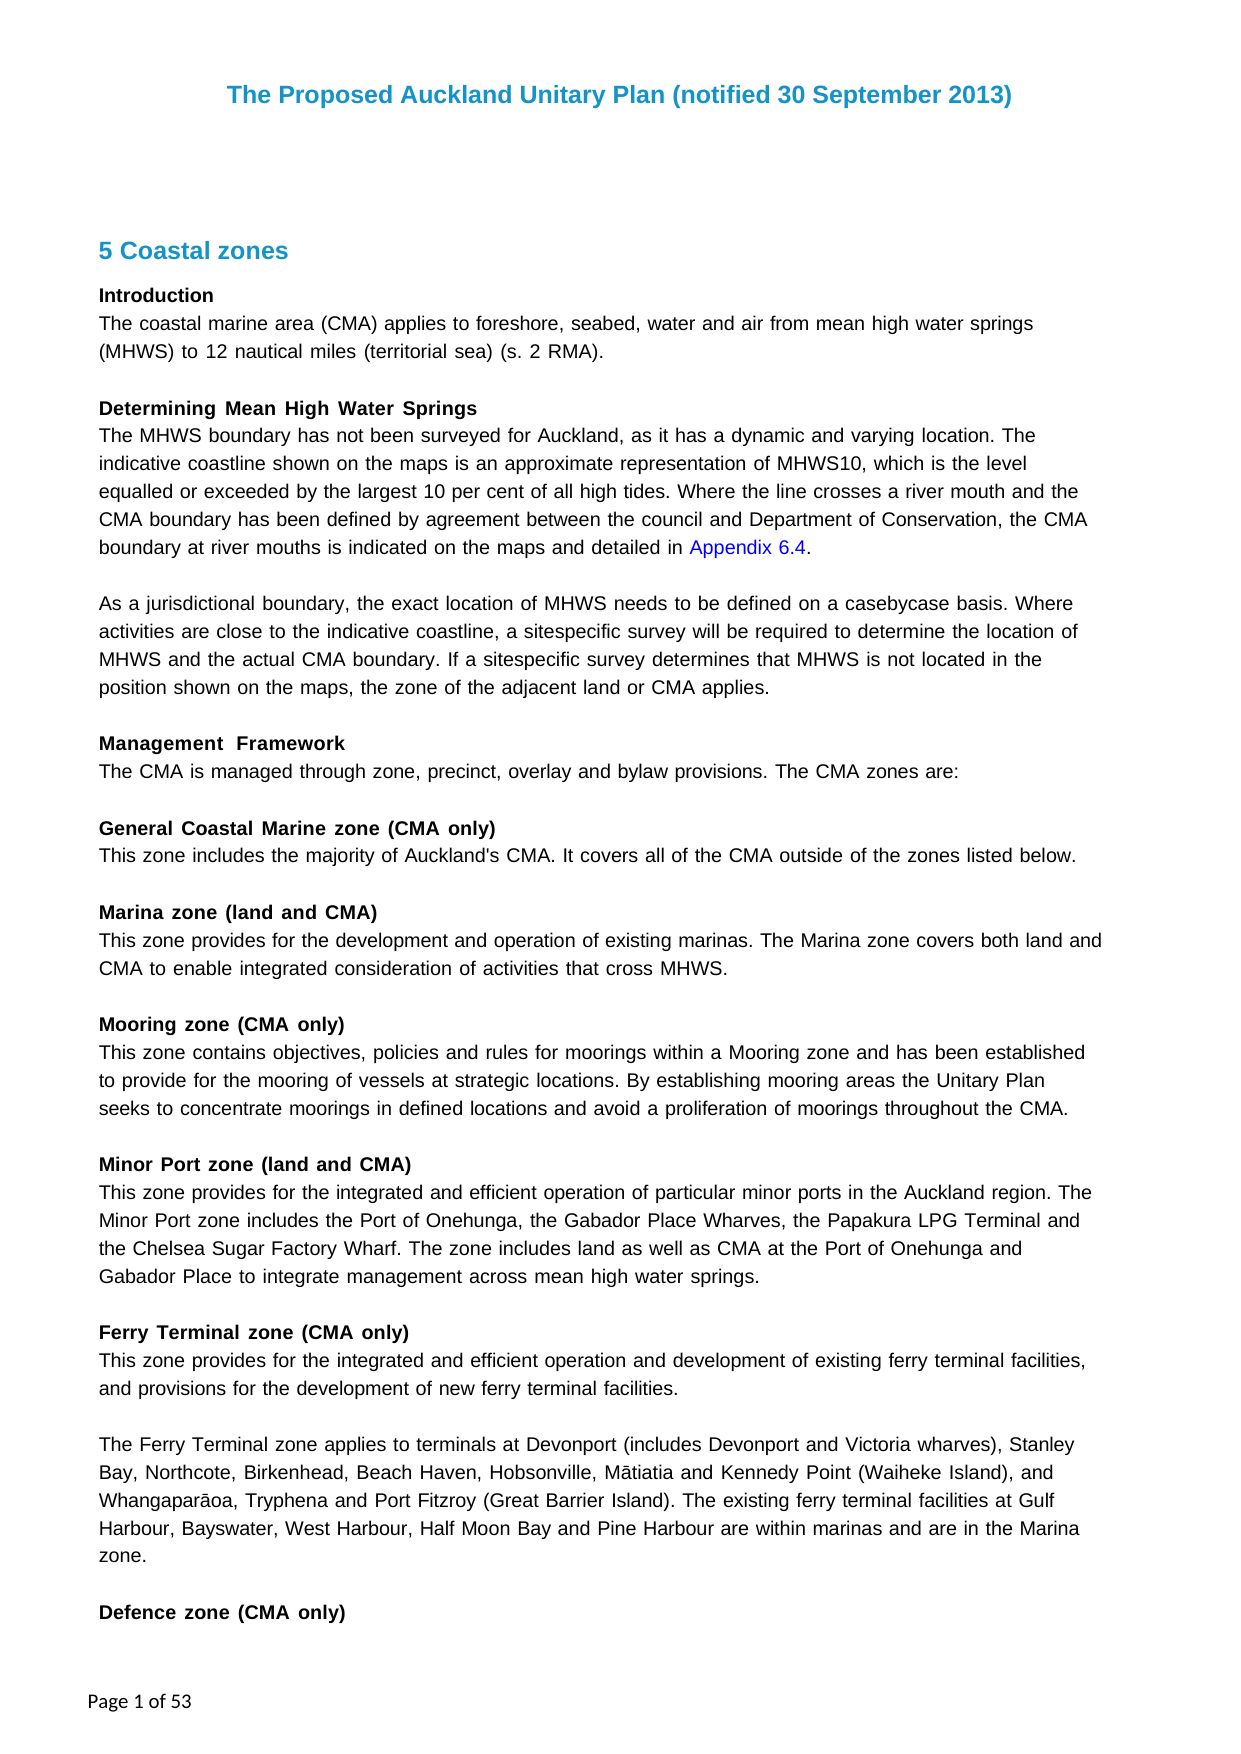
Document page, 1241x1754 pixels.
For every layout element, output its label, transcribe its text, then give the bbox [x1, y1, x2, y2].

text The coastal marine area (CMA) applies to foreshore, seabed, water and air from mean high water springs (MHWS) to 12 nautical miles (territorial sea) (s. 2 RMA). [98, 312, 1041, 363]
text The Ferry Terminal zone applies to terminals at Devonport (includes Devonport and Victoria wharves), Stanley Bay, Northcote, Birkenhead, Beach Haven, Hobsonville, Mātiatia and Kennedy Point (Waiheke Island), and Whangaparāoa, Tryphena and Port Fitzroy (Great Barrier Island). The existing ferry terminal facilities at Gulf Harbour, Bayswater, West Harbour, Half Moon Bay and Pine Harbour are within marinas and are in the Marina zone. [98, 1433, 1090, 1567]
subtitle Minor Port zone (land and CMA) [98, 1153, 1117, 1175]
subtitle Management Framework [98, 732, 1117, 755]
subtitle Defence zone (CMA only) [98, 1601, 1117, 1623]
text The CMA is managed through zone, precinct, overlay and bylaw provisions. The CMA zones are: [98, 760, 1117, 783]
subtitle Determining Mean High Water Springs [98, 396, 1117, 419]
text This zone provides for the integrated and efficient operation and development of existing ferry terminal facilities, and provisions for the development of new ferry terminal facilities. [98, 1349, 1093, 1399]
text As a jurisdictional boundary, the exact location of MHWS needs to be defined on a case­by­case basis. Where activities are close to the indicative coastline, a site­specific survey will be required to determine the location of MHWS and the actual CMA boundary. If a site­specific survey determines that MHWS is not located in the position shown on the maps, the zone of the adjacent land or CMA applies. [98, 592, 1099, 699]
text This zone contains objectives, policies and rules for moorings within a Mooring zone and has been established to provide for the mooring of vessels at strategic locations. By establishing mooring areas the Unitary Plan seeks to concentrate moorings in defined locations and avoid a proliferation of moorings throughout the CMA. [98, 1041, 1093, 1119]
text This zone provides for the development and operation of existing marinas. The Marina zone covers both land and CMA to enable integrated consideration of activities that cross MHWS. [98, 929, 1107, 979]
subtitle Marina zone (land and CMA) [98, 901, 1117, 923]
list Coastal zones [98, 236, 1117, 264]
subtitle Introduction [98, 284, 1117, 307]
text This zone provides for the integrated and efficient operation of particular minor ports in the Auckland region. The Minor Port zone includes the Port of Onehunga, the Gabador Place Wharves, the Papakura LPG Terminal and the Chelsea Sugar Factory Wharf. The zone includes land as well as CMA at the Port of Onehunga and Gabador Place to integrate management across mean high water springs. [98, 1181, 1099, 1287]
text The MHWS boundary has not been surveyed for Auckland, as it has a dynamic and varying location. The indicative coastline shown on the maps is an approximate representation of MHWS­10, which is the level equalled or exceeded by the largest 10 per cent of all high tides. Where the line crosses a river mouth and the CMA boundary has been defined by agreement between the council and Department of Conservation, the CMA boundary at river mouths is indicated on the maps and detailed in Appendix 6.4. [98, 424, 1094, 559]
subtitle General Coastal Marine zone (CMA only) [98, 816, 1117, 839]
subtitle Mooring zone (CMA only) [98, 1013, 1117, 1035]
text This zone includes the majority of Auckland's CMA. It covers all of the CMA outside of the zones listed below. [98, 844, 1117, 867]
subtitle Ferry Terminal zone (CMA only) [98, 1321, 1117, 1343]
